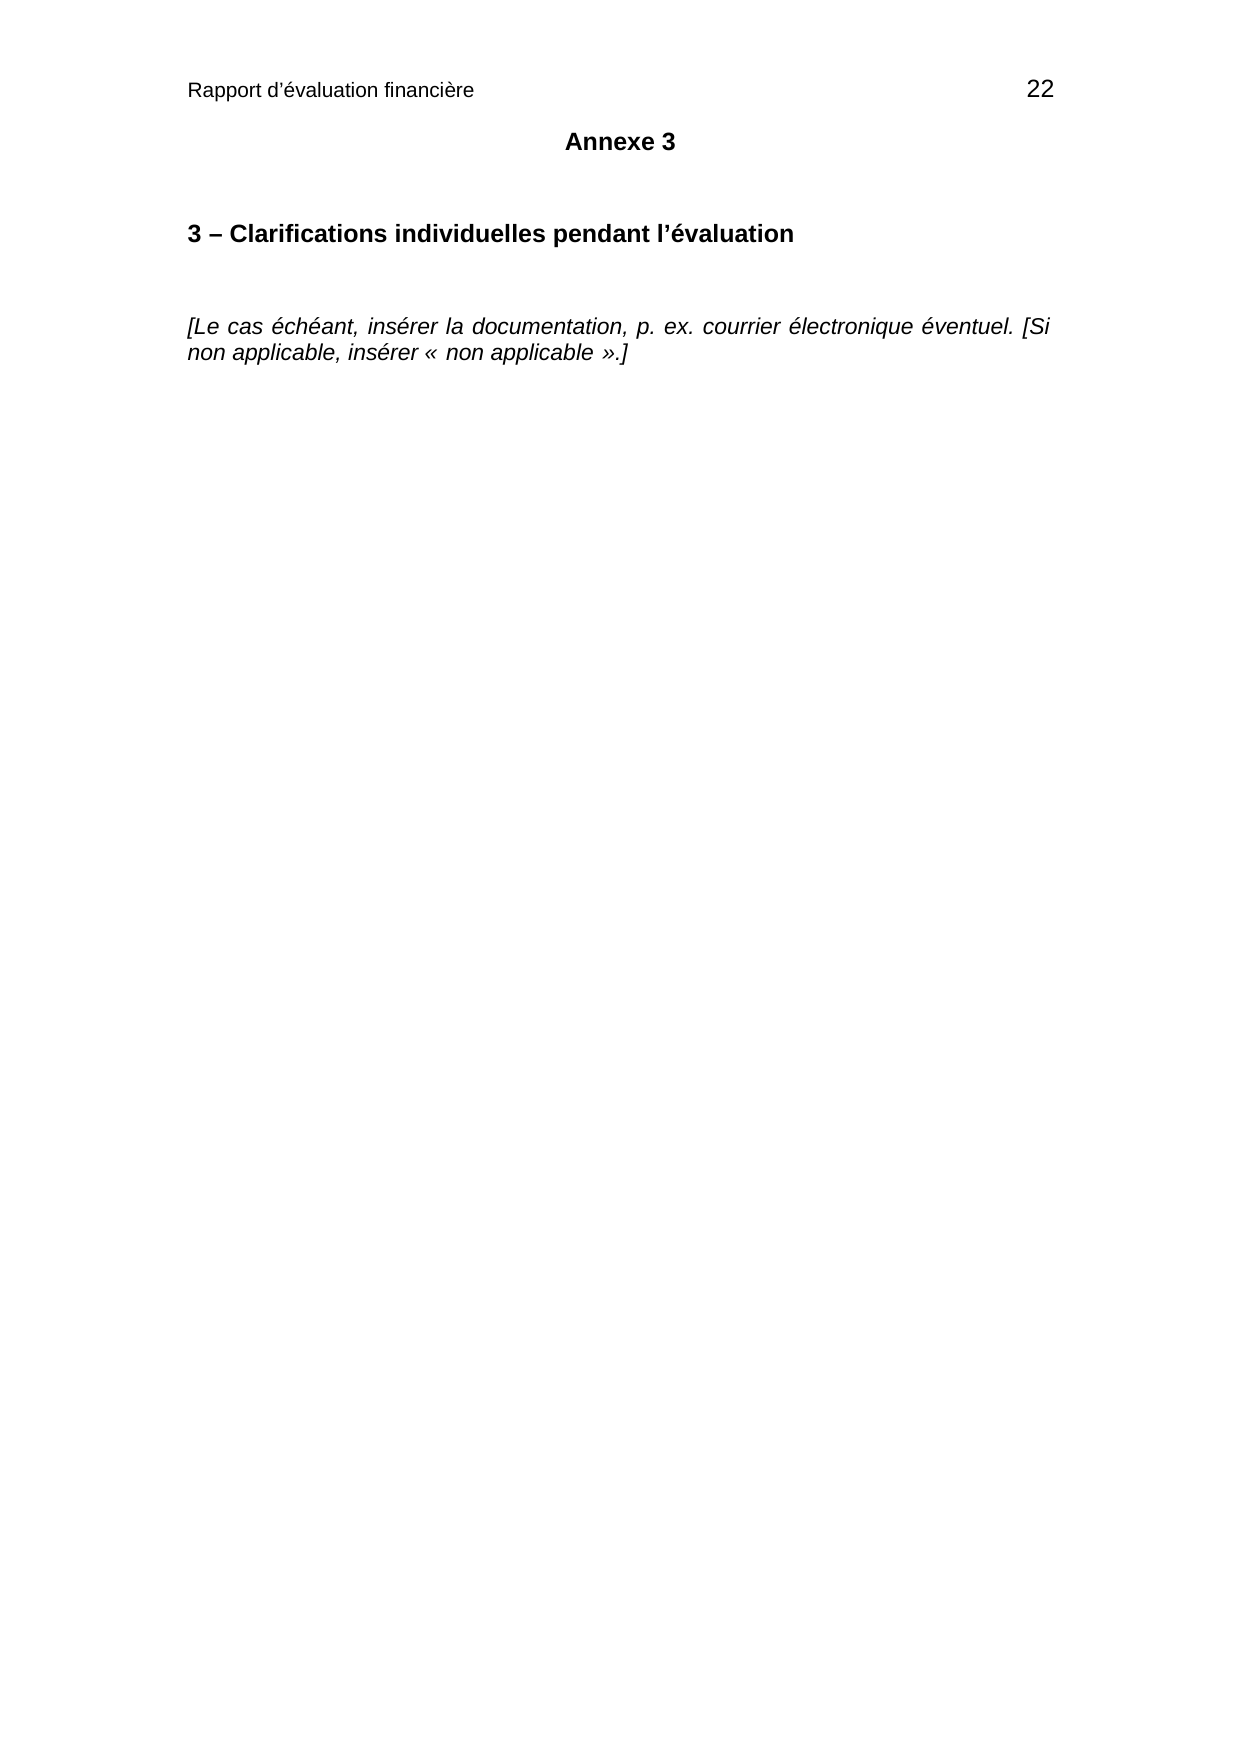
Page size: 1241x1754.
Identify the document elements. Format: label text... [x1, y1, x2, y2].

text [Le cas échéant, insérer la documentation, p. ex. courrier électronique éventuel. [Si non applicable, insérer « non applicable ».] [187, 313, 1053, 366]
subtitle 3 – Clarifications individuelles pendant l’évaluation [187, 219, 1053, 247]
